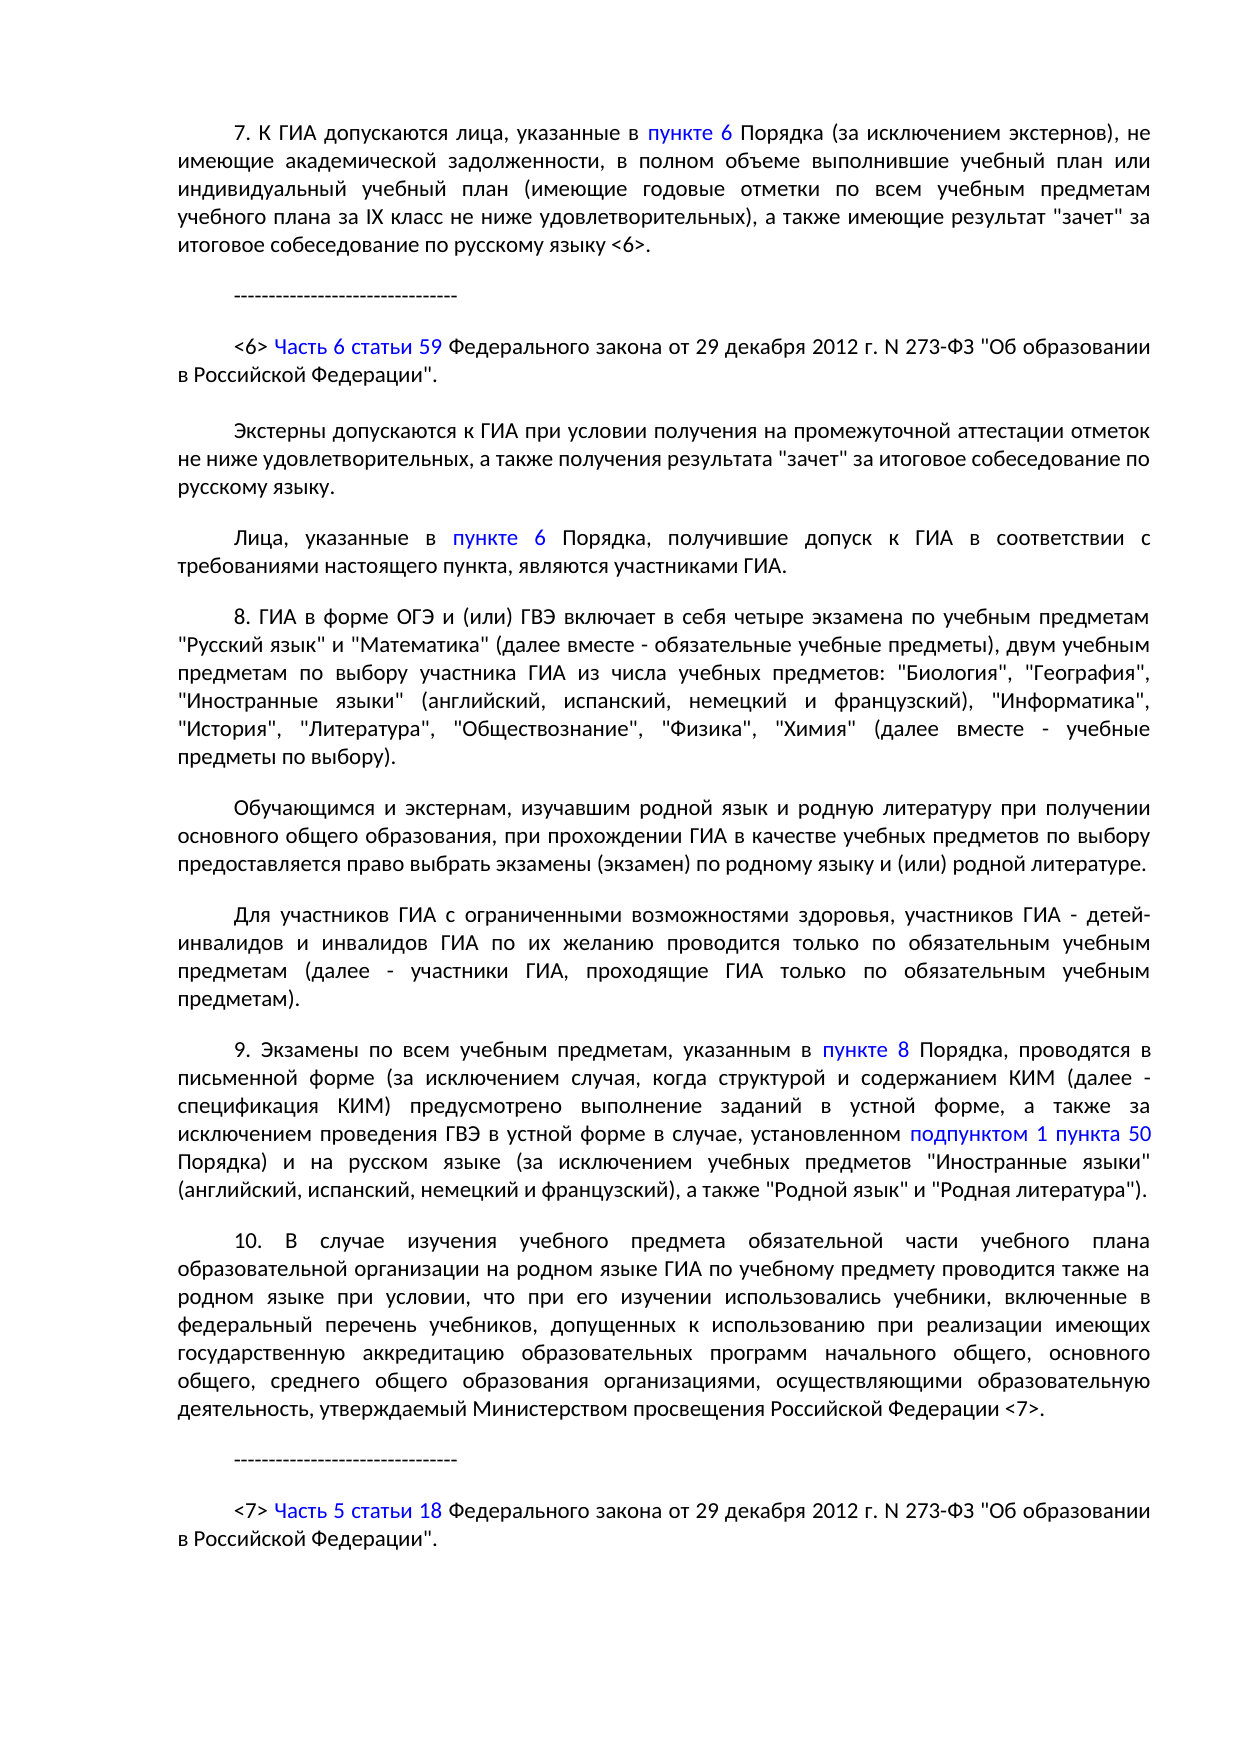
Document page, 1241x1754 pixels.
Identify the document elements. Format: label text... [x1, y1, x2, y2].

text -------------------------------- [177, 281, 1152, 309]
text -------------------------------- [177, 1445, 1152, 1473]
text <7> Часть 5 статьи 18 Федерального закона от 29 декабря 2012 г. N 273-ФЗ "Об образовании в Российской Федерации". [177, 1496, 1152, 1552]
text 7. К ГИА допускаются лица, указанные в пункте 6 Порядка (за исключением экстернов), не имеющие академической задолженности, в полном объеме выполнившие учебный план или индивидуальный учебный план (имеющие годовые отметки по всем учебным предметам учебного плана за IX класс не ниже удовлетворительных), а также имеющие результат "зачет" за итоговое собеседование по русскому языку <6>. [177, 118, 1152, 258]
text Обучающимся и экстернам, изучавшим родной язык и родную литературу при получении основного общего образования, при прохождении ГИА в качестве учебных предметов по выбору предоставляется право выбрать экзамены (экзамен) по родному языку и (или) родной литературе. [177, 793, 1152, 877]
text 10. В случае изучения учебного предмета обязательной части учебного плана образовательной организации на родном языке ГИА по учебному предмету проводится также на родном языке при условии, что при его изучении использовались учебники, включенные в федеральный перечень учебников, допущенных к использованию при реализации имеющих государственную аккредитацию образовательных программ начального общего, основного общего, среднего общего образования организациями, осуществляющими образовательную деятельность, утверждаемый Министерством просвещения Российской Федерации <7>. [177, 1226, 1152, 1422]
text Экстерны допускаются к ГИА при условии получения на промежуточной аттестации отметок не ниже удовлетворительных, а также получения результата "зачет" за итоговое собеседование по русскому языку. [177, 416, 1152, 500]
text 8. ГИА в форме ОГЭ и (или) ГВЭ включает в себя четыре экзамена по учебным предметам "Русский язык" и "Математика" (далее вместе - обязательные учебные предметы), двум учебным предметам по выбору участника ГИА из числа учебных предметов: "Биология", "География", "Иностранные языки" (английский, испанский, немецкий и французский), "Информатика", "История", "Литература", "Обществознание", "Физика", "Химия" (далее вместе - учебные предметы по выбору). [177, 602, 1152, 770]
text Для участников ГИА с ограниченными возможностями здоровья, участников ГИА - детей-инвалидов и инвалидов ГИА по их желанию проводится только по обязательным учебным предметам (далее - участники ГИА, проходящие ГИА только по обязательным учебным предметам). [177, 900, 1152, 1012]
text Лица, указанные в пункте 6 Порядка, получившие допуск к ГИА в соответствии с требованиями настоящего пункта, являются участниками ГИА. [177, 523, 1152, 579]
text <6> Часть 6 статьи 59 Федерального закона от 29 декабря 2012 г. N 273-ФЗ "Об образовании в Российской Федерации". [177, 332, 1152, 388]
text 9. Экзамены по всем учебным предметам, указанным в пункте 8 Порядка, проводятся в письменной форме (за исключением случая, когда структурой и содержанием КИМ (далее - спецификация КИМ) предусмотрено выполнение заданий в устной форме, а также за исключением проведения ГВЭ в устной форме в случае, установленном подпунктом 1 пункта 50 Порядка) и на русском языке (за исключением учебных предметов "Иностранные языки" (английский, испанский, немецкий и французский), а также "Родной язык" и "Родная литература"). [177, 1035, 1152, 1203]
